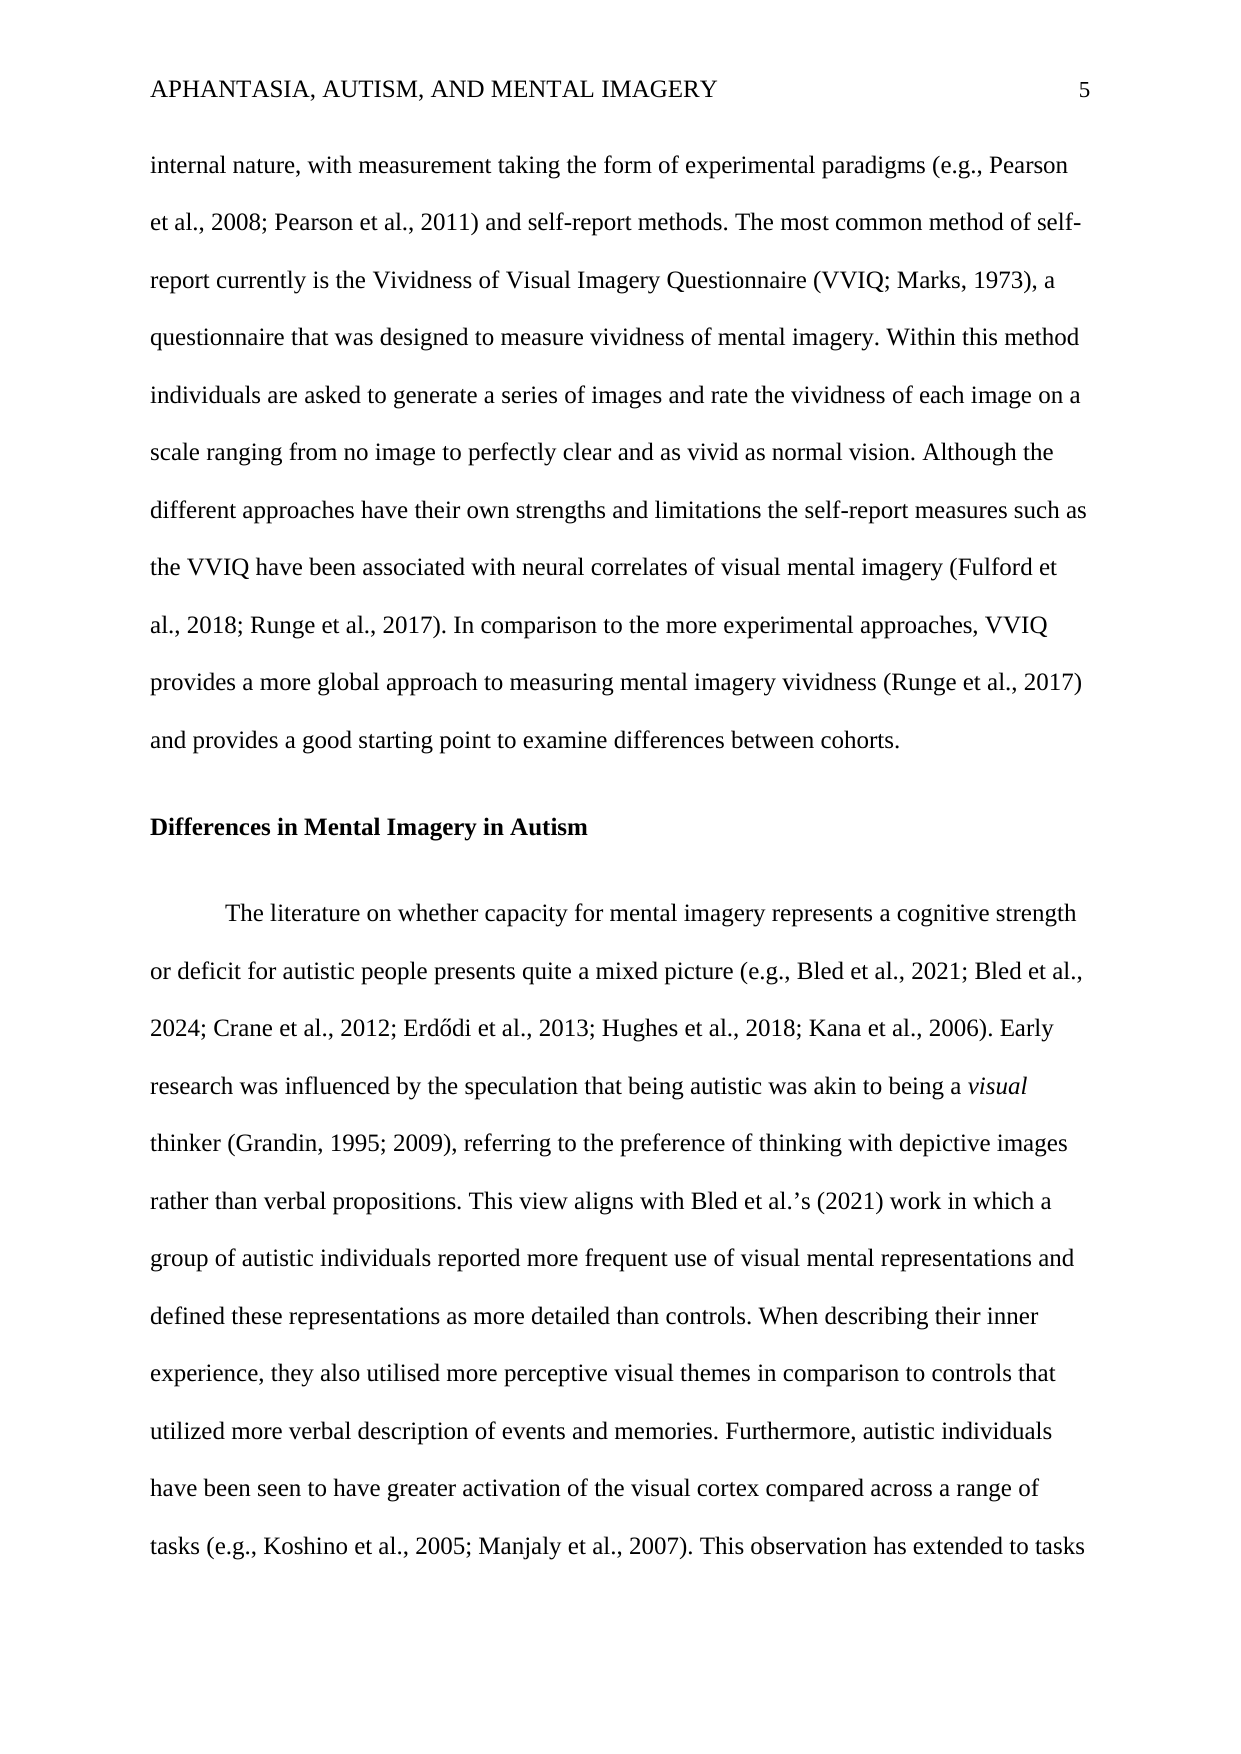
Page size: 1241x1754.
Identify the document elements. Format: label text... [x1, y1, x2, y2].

text Differences in Mental Imagery in Autism [150, 812, 1090, 840]
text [150, 150, 1090, 754]
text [150, 898, 1090, 1559]
